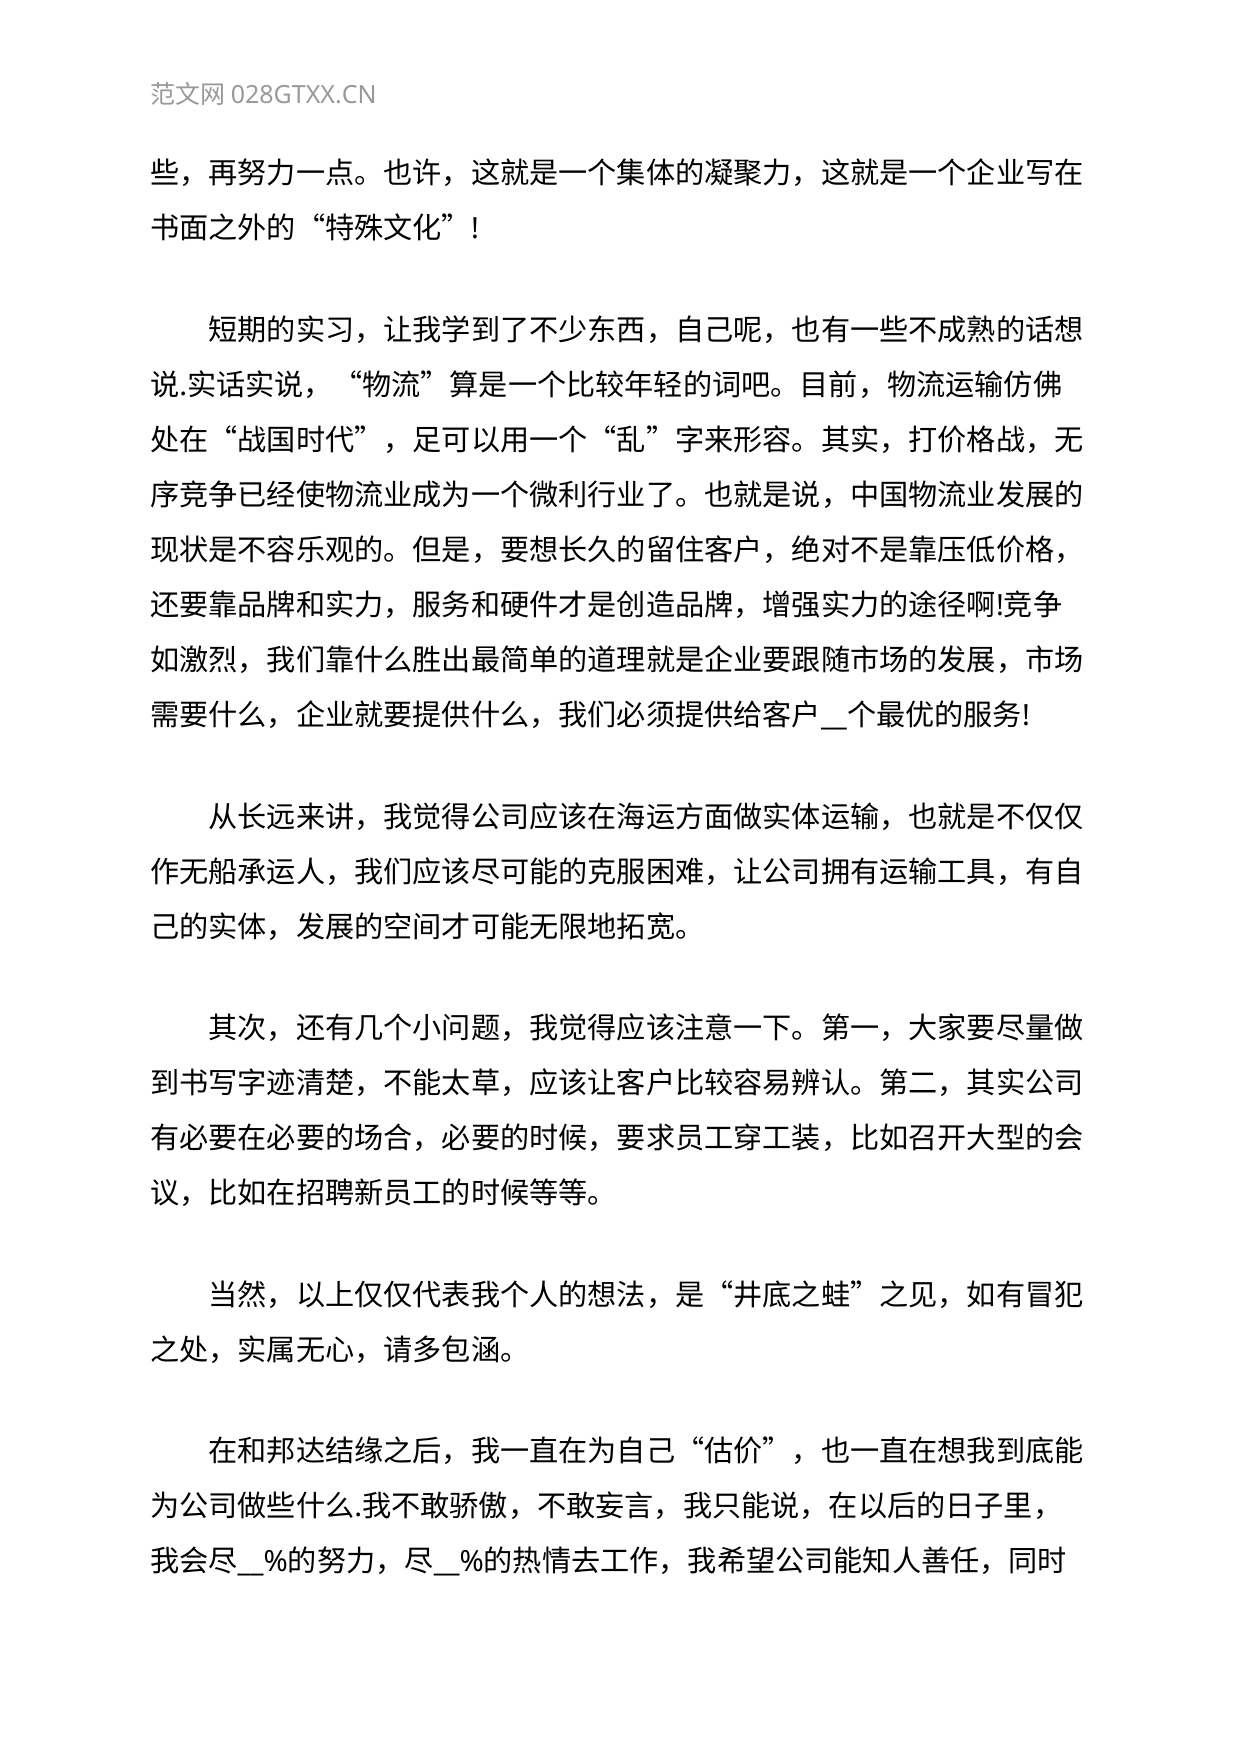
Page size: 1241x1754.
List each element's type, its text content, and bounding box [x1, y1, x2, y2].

text 当然，以上仅仅代表我个人的想法，是“井底之蛙”之见，如有冒犯之处，实属无心，请多包涵。 [150, 1271, 1090, 1368]
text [150, 1428, 1090, 1580]
text 其次，还有几个小问题，我觉得应该注意一下。第一，大家要尽量做到书写字迹清楚，不能太草，应该让客户比较容易辨认。第二，其实公司有必要在必要的场合，必要的时候，要求员工穿工装，比如召开大型的会议，比如在招聘新员工的时候等等。 [150, 1005, 1090, 1212]
text 短期的实习，让我学到了不少东西，自己呢，也有一些不成熟的话想说.实话实说，“物流”算是一个比较年轻的词吧。目前，物流运输仿佛处在“战国时代”，足可以用一个“乱”字来形容。其实，打价格战，无序竞争已经使物流业成为一个微利行业了。也就是说，中国物流业发展的现状是不容乐观的。但是，要想长久的留住客户，绝对不是靠压低价格，还要靠品牌和实力，服务和硬件才是创造品牌，增强实力的途径啊!竞争如激烈，我们靠什么胜出最简单的道理就是企业要跟随市场的发展，市场需要什么，企业就要提供什么，我们必须提供给客户__个最优的服务! [150, 307, 1090, 734]
text 从长远来讲，我觉得公司应该在海运方面做实体运输，也就是不仅仅作无船承运人，我们应该尽可能的克服困难，让公司拥有运输工具，有自己的实体，发展的空间才可能无限地拓宽。 [150, 793, 1090, 945]
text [150, 150, 1090, 247]
